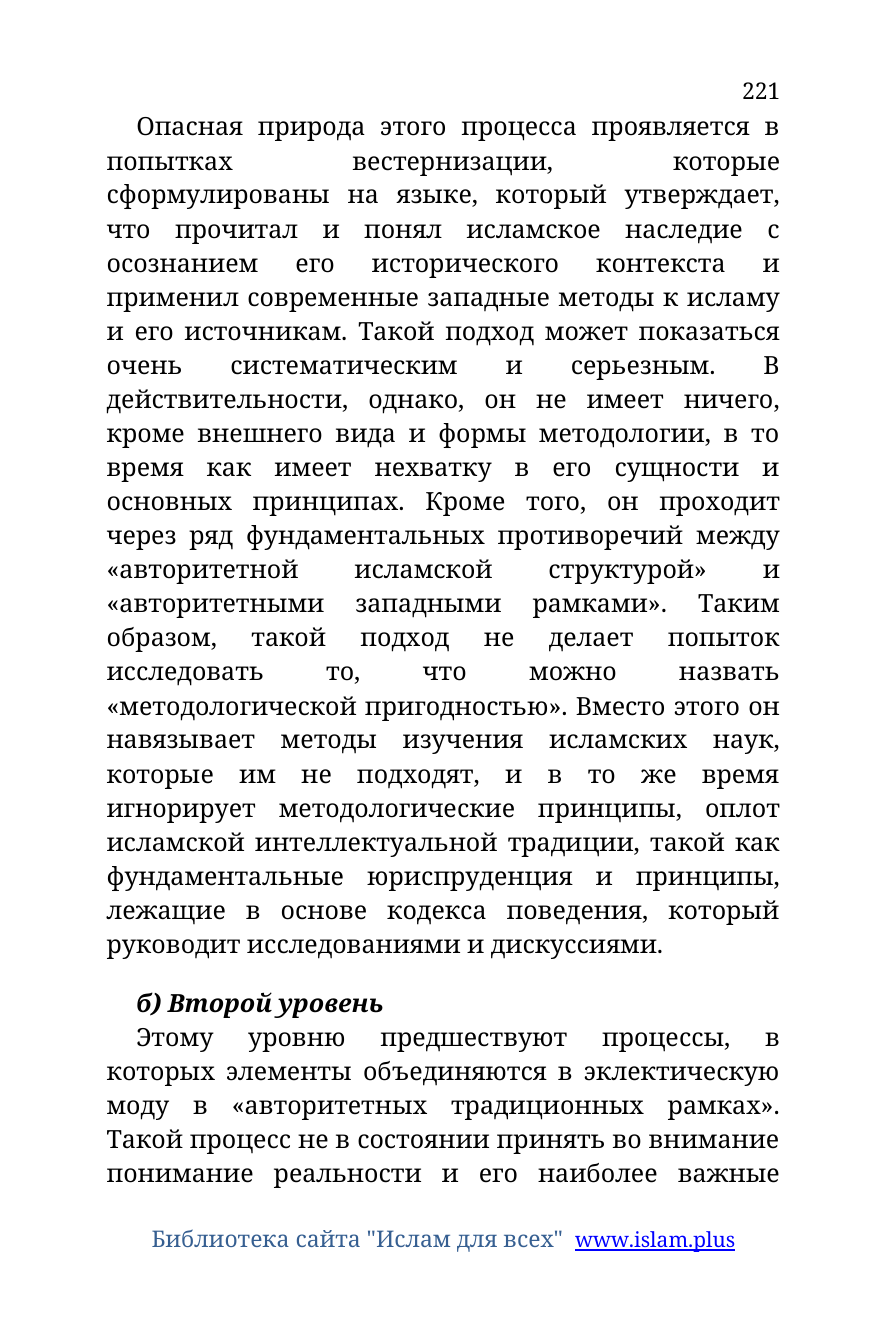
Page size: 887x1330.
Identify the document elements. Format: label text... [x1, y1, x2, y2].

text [106, 1020, 780, 1190]
text б) Второй уровень [136, 986, 780, 1020]
text Опасная природа этого процесса проявляется в попытках вестернизации, которые сформулированы на языке, который утверждает, что прочитал и понял исламское наследие с осознанием его исторического контекста и применил современные западные методы к исламу и его источникам. Такой подход может показаться очень систематическим и серьезным. В действительности, однако, он не имеет ничего, кроме внешнего вида и формы методологии, в то время как имеет нехватку в его сущности и основных принципах. Кроме того, он проходит через ряд фундаментальных противоречий между «авторитетной исламской структурой» и «авторитетными западными рамками». Таким образом, такой подход не делает попыток исследовать то, что можно назвать «методологической пригодностью». Вместо этого он навязывает методы изучения исламских наук, которые им не подходят, и в то же время игнорирует методологические принципы, оплот исламской интеллектуальной традиции, такой как фундаментальные юриспруденция и принципы, лежащие в основе кодекса поведения, который руководит исследованиями и дискуссиями. [106, 109, 780, 961]
